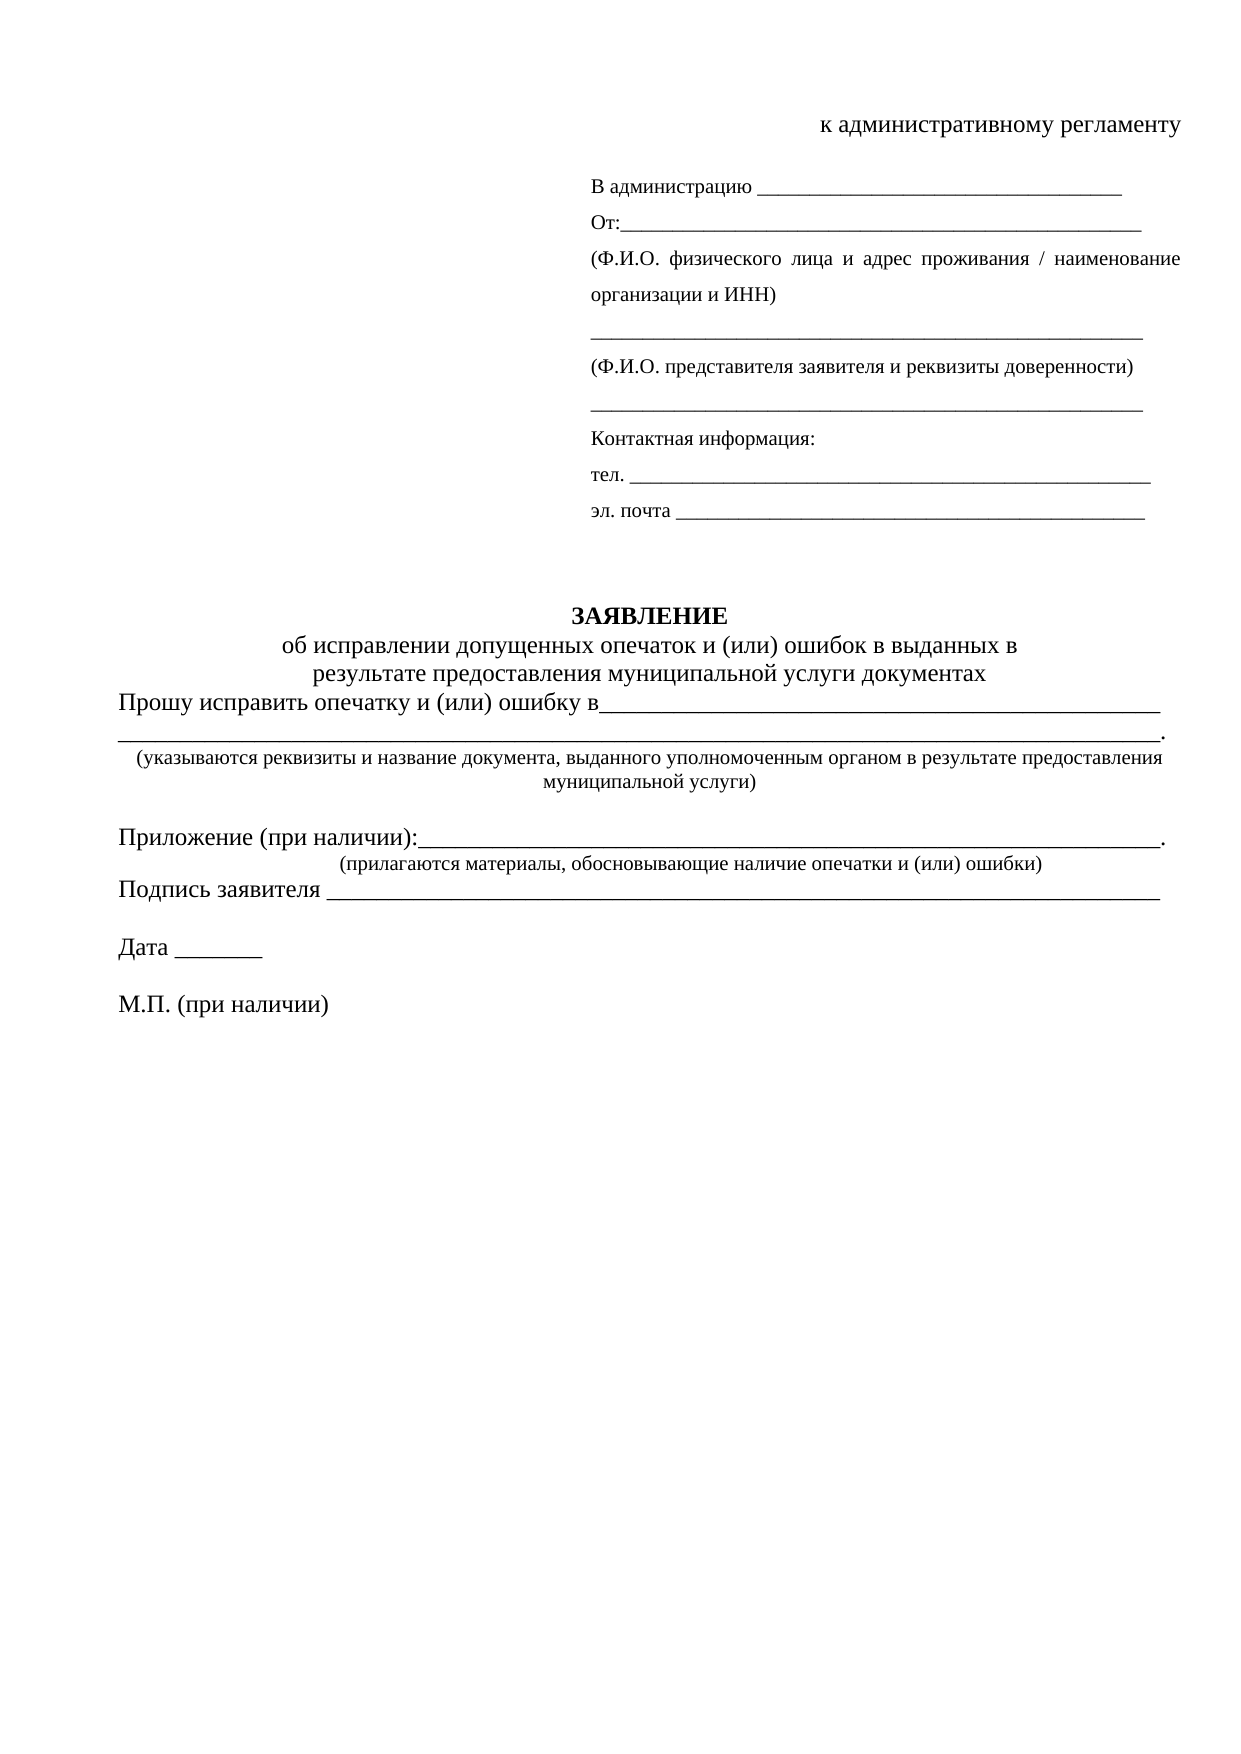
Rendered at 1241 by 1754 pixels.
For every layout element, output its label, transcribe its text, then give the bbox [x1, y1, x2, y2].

text От:__________________________________________________ [591, 209, 1181, 234]
text тел. __________________________________________________ [591, 462, 1181, 486]
text _____________________________________________________ [591, 390, 1181, 414]
text (Ф.И.О. физического лица и адрес проживания / наименование организации и ИНН) [591, 246, 1181, 306]
text об исправлении допущенных опечаток и (или) ошибок в выданных в результате предоставления муниципальной услуги документах [118, 630, 1181, 687]
text . [118, 716, 1181, 745]
text М.П. (при наличии) [118, 989, 1181, 1018]
text (Ф.И.О. представителя заявителя и реквизиты доверенности) [591, 354, 1181, 378]
text В администрацию ___________________________________ [591, 173, 1181, 198]
text эл. почта _____________________________________________ [591, 498, 1181, 522]
text Контактная информация: [591, 426, 1181, 450]
text (прилагаются материалы, обосновывающие наличие опечатки и (или) ошибки) [339, 850, 1119, 874]
text (указываются реквизиты и название документа, выданного уполномоченным органом в результате предоставления муниципальной услуги) [118, 745, 1181, 793]
text Приложение (при наличии): . [118, 822, 1181, 850]
text Подпись заявителя [118, 874, 1181, 903]
text ЗАЯВЛЕНИЕ [118, 601, 1181, 630]
text Прошу исправить опечатку и (или) ошибку в [118, 687, 1181, 716]
text _____________________________________________________ [591, 318, 1181, 342]
text к административному регламенту [118, 109, 1181, 137]
text Дата _______ [118, 932, 1181, 961]
